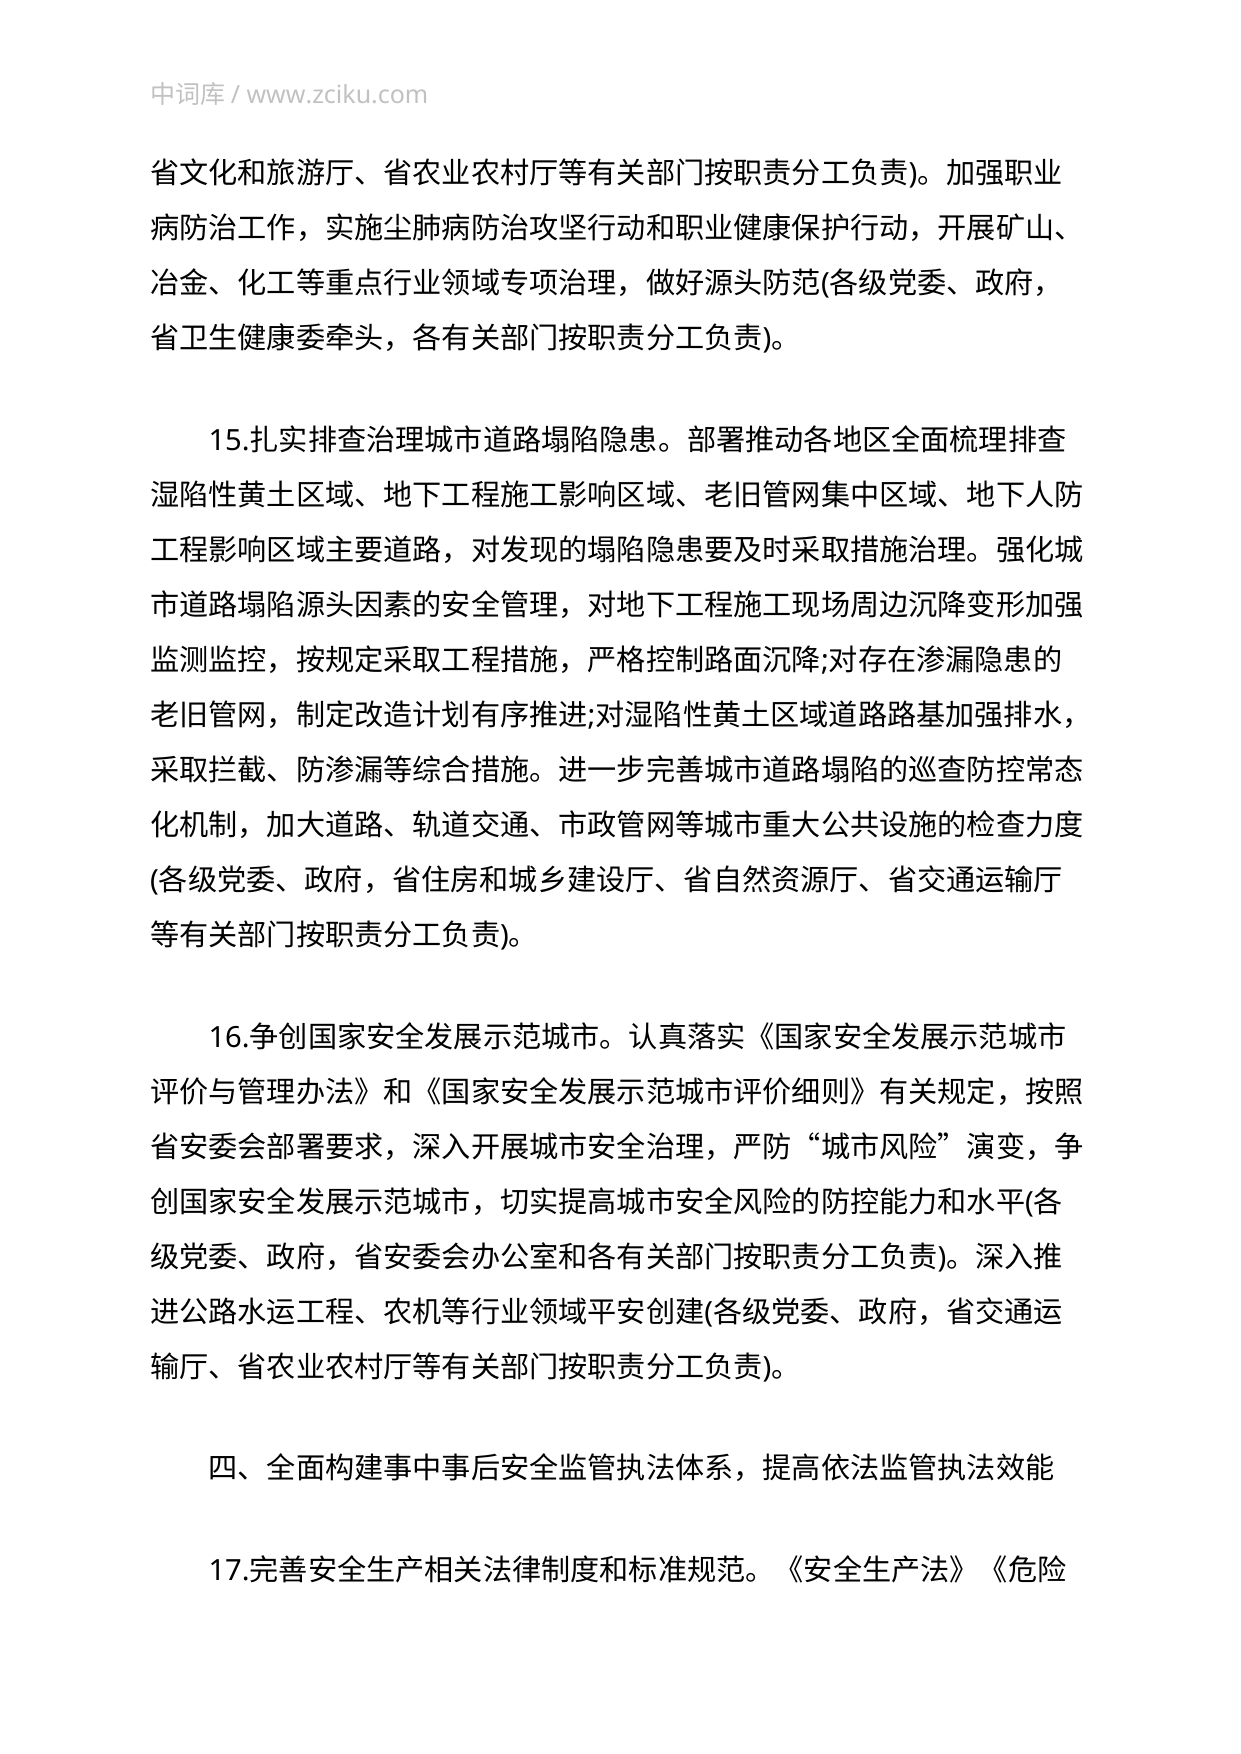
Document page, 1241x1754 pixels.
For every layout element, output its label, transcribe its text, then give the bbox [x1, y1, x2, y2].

text 四、全面构建事中事后安全监管执法体系，提高依法监管执法效能 [150, 1445, 1090, 1487]
text 15.扎实排查治理城市道路塌陷隐患。部署推动各地区全面梳理排查湿陷性黄土区域、地下工程施工影响区域、老旧管网集中区域、地下人防工程影响区域主要道路，对发现的塌陷隐患要及时采取措施治理。强化城市道路塌陷源头因素的安全管理，对地下工程施工现场周边沉降变形加强监测监控，按规定采取工程措施，严格控制路面沉降;对存在渗漏隐患的老旧管网，制定改造计划有序推进;对湿陷性黄土区域道路路基加强排水，采取拦截、防渗漏等综合措施。进一步完善城市道路塌陷的巡查防控常态化机制，加大道路、轨道交通、市政管网等城市重大公共设施的检查力度(各级党委、政府，省住房和城乡建设厅、省自然资源厅、省交通运输厅等有关部门按职责分工负责)。 [150, 417, 1090, 954]
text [150, 150, 1090, 357]
text 16.争创国家安全发展示范城市。认真落实《国家安全发展示范城市评价与管理办法》和《国家安全发展示范城市评价细则》有关规定，按照省安委会部署要求，深入开展城市安全治理，严防“城市风险”演变，争创国家安全发展示范城市，切实提高城市安全风险的防控能力和水平(各级党委、政府，省安委会办公室和各有关部门按职责分工负责)。深入推进公路水运工程、农机等行业领域平安创建(各级党委、政府，省交通运输厅、省农业农村厅等有关部门按职责分工负责)。 [150, 1013, 1090, 1386]
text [150, 1547, 1090, 1589]
